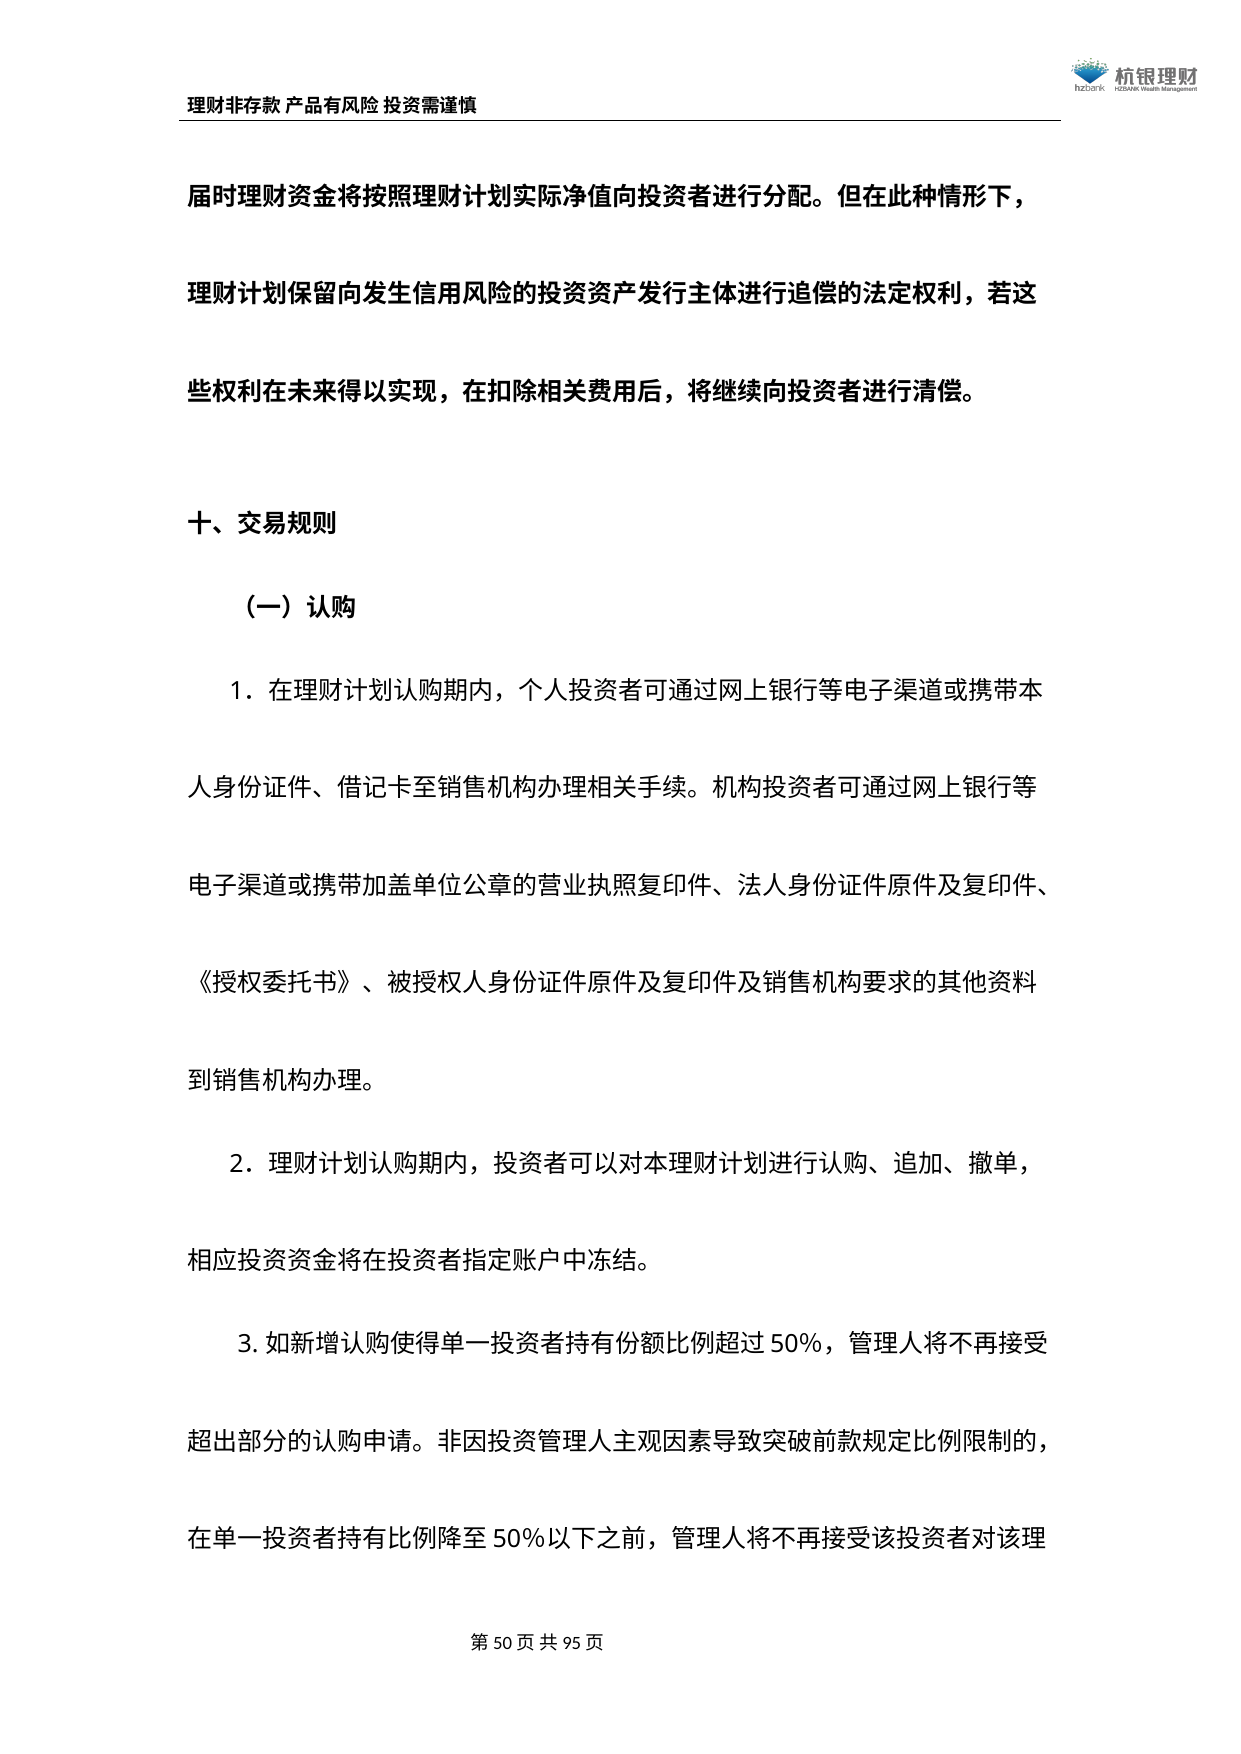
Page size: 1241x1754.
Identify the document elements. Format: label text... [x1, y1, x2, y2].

list 认购 [187, 573, 1053, 638]
list 交易规则 [144, 489, 1053, 554]
picture [1027, 0, 1240, 151]
text 3. 如新增认购使得单一投资者持有份额比例超过50％，管理人将不再接受超出部分的认购申请。非因投资管理人主观因素导致突破前款规定比例限制的，在单一投资者持有比例降至50％以下之前，管理人将不再接受该投资者对该理财产品的认购申请。投资者持有份额的计算以管理人登记为准。 [187, 1309, 1053, 1569]
list 在理财计划认购期内，个人投资者可通过网上银行等电子渠道或携带本人身份证件、借记卡至销售机构办理相关手续。机构投资者可通过网上银行等电子渠道或携带加盖单位公章的营业执照复印件、法人身份证件原件及复印件、《授权委托书》、被授权人身份证件原件及复印件及销售机构要求的其他资料到销售机构办理。 [187, 656, 1053, 1111]
list 理财计划认购期内，投资者可以对本理财计划进行认购、追加、撤单，相应投资资金将在投资者指定账户中冻结。 [187, 1129, 1053, 1291]
